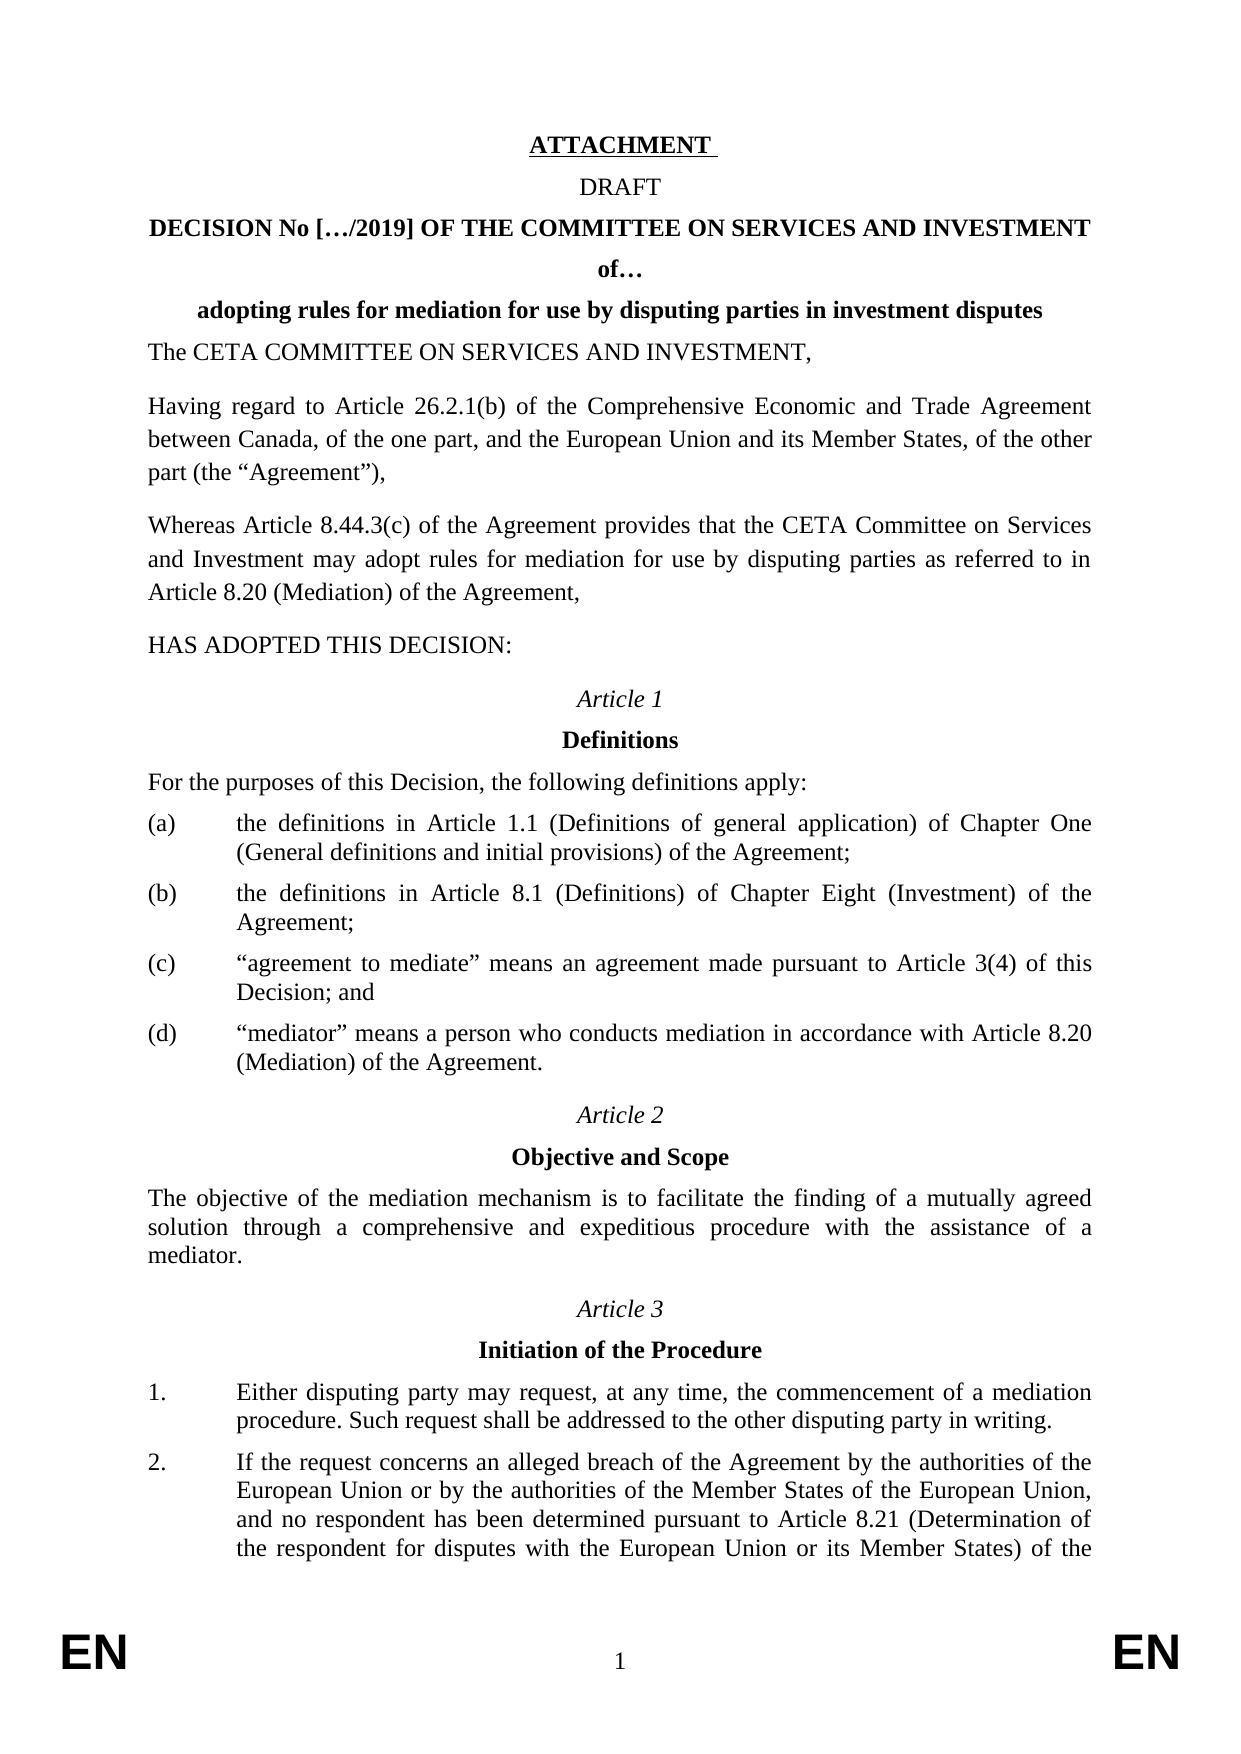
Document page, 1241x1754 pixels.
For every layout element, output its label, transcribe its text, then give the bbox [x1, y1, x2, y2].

text “mediator” means a person who conducts mediation in accordance with Article 8.20 (Mediation) of the Agreement. [148, 1018, 1093, 1076]
text ATTACHMENT [148, 131, 1093, 159]
text “agreement to mediate” means an agreement made pursuant to Article 3(4) of this Decision; and [148, 948, 1093, 1006]
text Having regard to Article 26.2.1(b) of the Comprehensive Economic and Trade Agreement between Canada, of the one part, and the European Union and its Member States, of the other part (the “Agreement”), [148, 391, 1093, 486]
text Article 2 [148, 1101, 1093, 1129]
text Article 3 [148, 1294, 1093, 1323]
text The objective of the mediation mechanism is to facilitate the finding of a mutually agreed solution through a comprehensive and expeditious procedure with the assistance of a mediator. [148, 1183, 1093, 1269]
list the definitions in Article 1.1 (Definitions of general application) of Chapter One (General definitions and initial provisions) of the Agreement; [148, 808, 1093, 866]
text Whereas Article 8.44.3(c) of the Agreement provides that the CETA Committee on Services and Investment may adopt rules for mediation for use by disputing parties as referred to in Article 8.20 (Mediation) of the Agreement, [148, 511, 1093, 605]
text adopting rules for mediation for use by disputing parties in investment disputes [148, 296, 1093, 324]
text Article 1 [148, 684, 1093, 713]
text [148, 1447, 1093, 1562]
text Objective and Scope [148, 1142, 1093, 1171]
text Initiation of the Procedure [148, 1336, 1093, 1364]
text HAS ADOPTED THIS DECISION: [148, 631, 1093, 659]
text For the purposes of this Decision, the following definitions apply: [148, 767, 1093, 796]
text Definitions [148, 726, 1093, 754]
text DRAFT [148, 172, 1093, 201]
text The CETA COMMITTEE ON SERVICES AND INVESTMENT, [148, 337, 1093, 366]
text DECISION No […/2019] OF THE COMMITTEE ON SERVICES AND INVESTMENT [148, 213, 1093, 242]
text of… [148, 254, 1093, 283]
text the definitions in Article 8.1 (Definitions) of Chapter Eight (Investment) of the Agreement; [148, 878, 1093, 936]
list Either disputing party may request, at any time, the commencement of a mediation procedure. Such request shall be addressed to the other disputing party in writing. [148, 1377, 1093, 1434]
